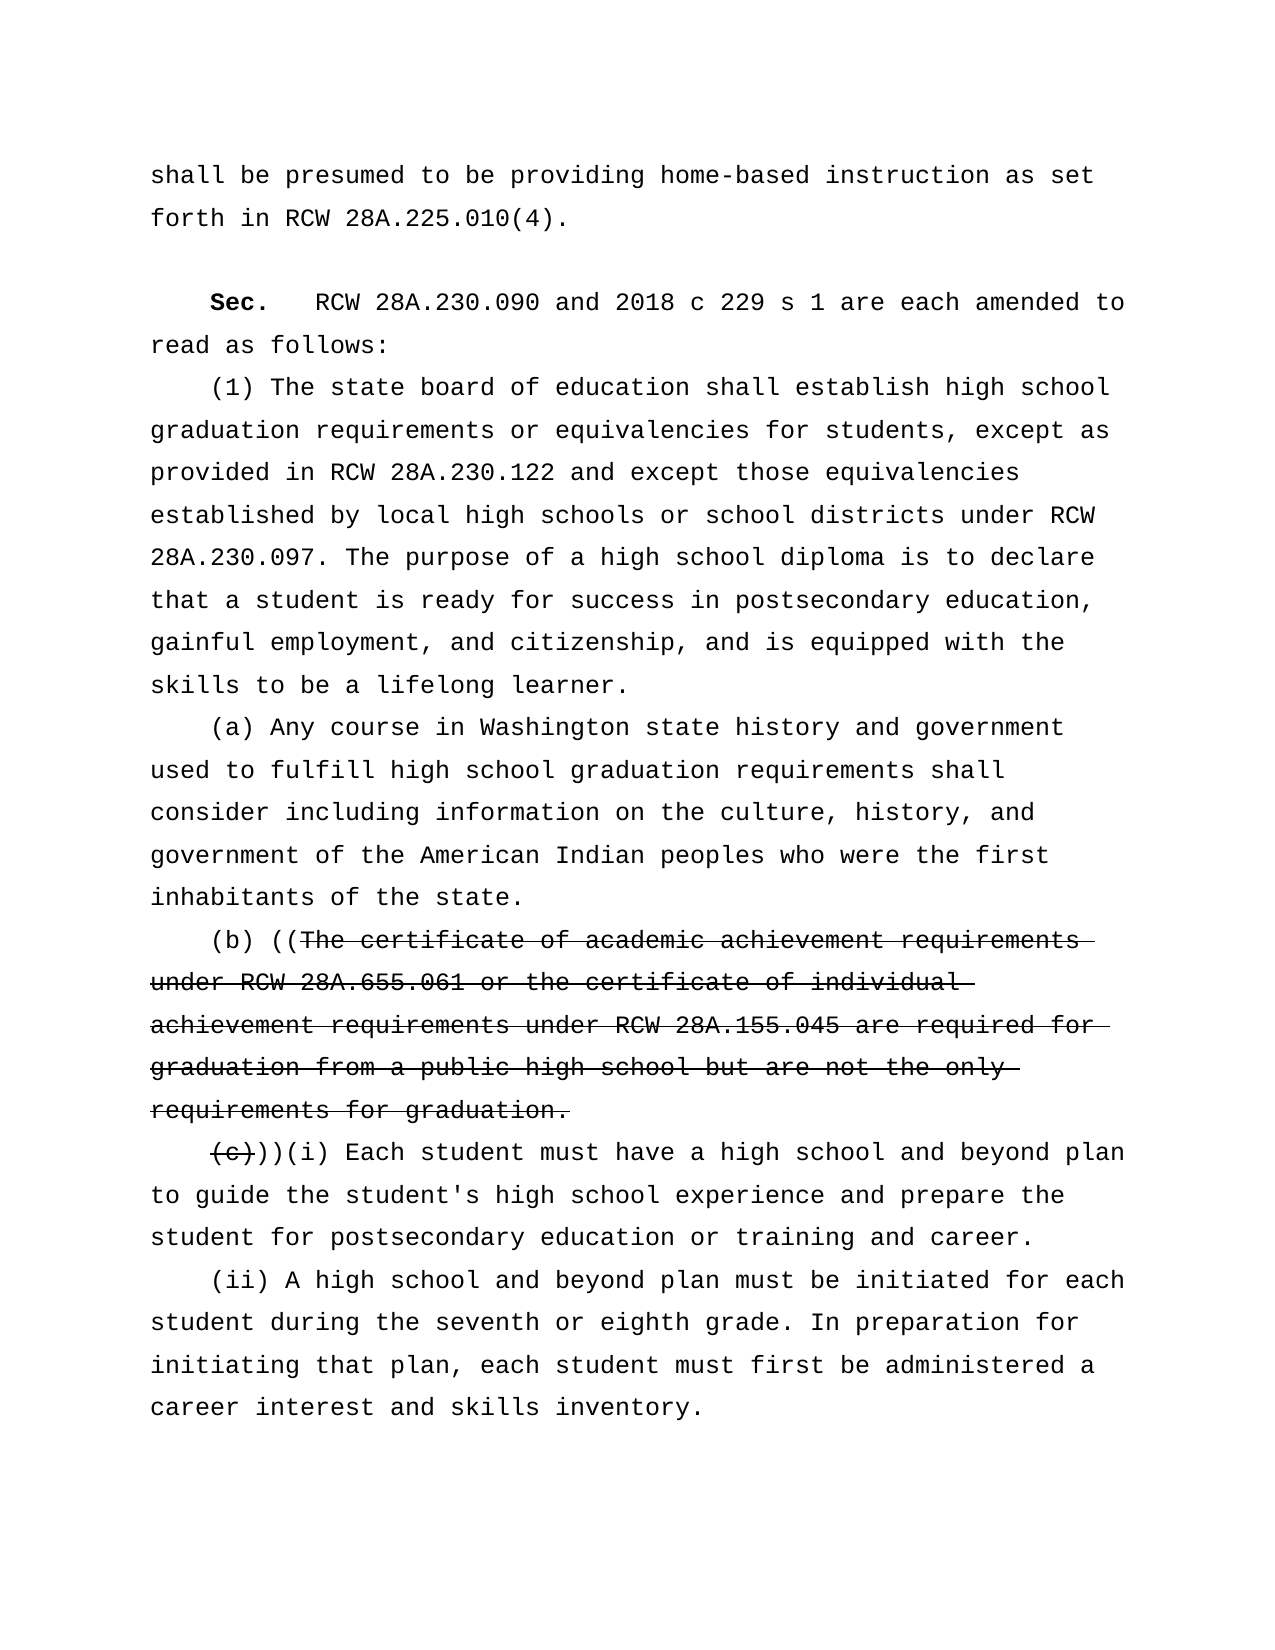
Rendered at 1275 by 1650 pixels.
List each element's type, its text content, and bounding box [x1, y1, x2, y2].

text (a) Any course in Washington state history and government used to fulfill high school graduation requirements shall consider including information on the culture, history, and government of the American Indian peoples who were the first inhabitants of the state. [150, 702, 1125, 914]
text (1) The state board of education shall establish high school graduation requirements or equivalencies for students, except as provided in RCW 28A.230.122 and except those equivalencies established by local high schools or school districts under RCW 28A.230.097. The purpose of a high school diploma is to declare that a student is ready for success in postsecondary education, gainful employment, and citizenship, and is equipped with the skills to be a lifelong learner. [150, 362, 1125, 702]
text (c)))(i) Each student must have a high school and beyond plan to guide the student's high school experience and prepare the student for postsecondary education or training and career. [150, 1127, 1125, 1254]
text (b) ((The certificate of academic achievement requirements under RCW 28A.655.061 or the certificate of individual achievement requirements under RCW 28A.155.045 are required for graduation from a public high school but are not the only requirements for graduation. [150, 914, 1125, 1127]
text Sec. RCW 28A.230.090 and 2018 c 229 s 1 are each amended to read as follows: [150, 277, 1125, 362]
text (ii) A high school and beyond plan must be initiated for each student during the seventh or eighth grade. In preparation for initiating that plan, each student must first be administered a career interest and skills inventory. [150, 1254, 1125, 1424]
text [150, 150, 1125, 235]
